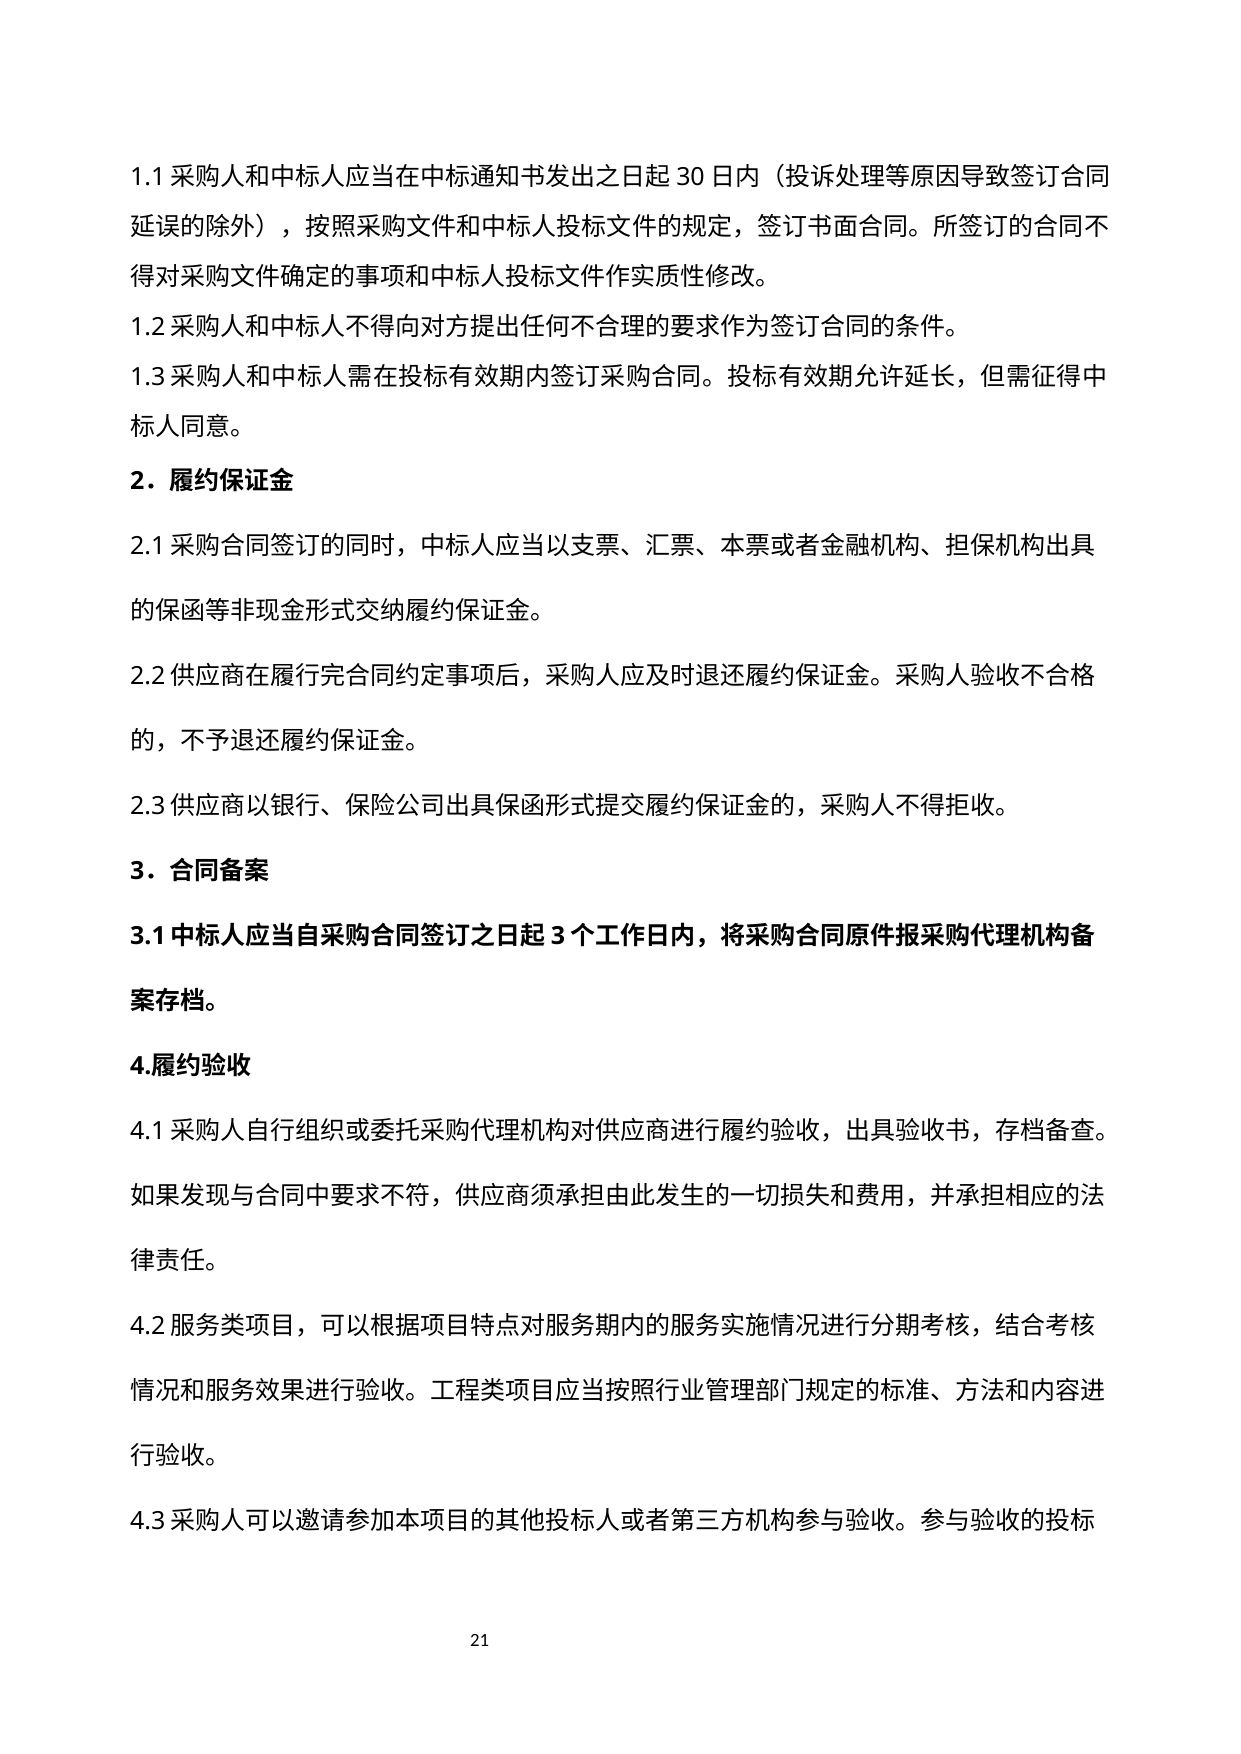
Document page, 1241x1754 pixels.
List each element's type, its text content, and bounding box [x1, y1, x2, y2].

text 4.履约验收 [130, 1031, 1110, 1096]
text 2．履约保证金 [130, 446, 1110, 511]
text 2.3供应商以银行、保险公司出具保函形式提交履约保证金的，采购人不得拒收。 [130, 771, 1110, 836]
text 3．合同备案 [130, 836, 1110, 901]
text 1.2采购人和中标人不得向对方提出任何不合理的要求作为签订合同的条件。 [130, 296, 1110, 346]
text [130, 1486, 1110, 1551]
text 4.1采购人自行组织或委托采购代理机构对供应商进行履约验收，出具验收书，存档备查。如果发现与合同中要求不符，供应商须承担由此发生的一切损失和费用，并承担相应的法律责任。 [130, 1096, 1110, 1291]
text 2.1采购合同签订的同时，中标人应当以支票、汇票、本票或者金融机构、担保机构出具的保函等非现金形式交纳履约保证金。 [130, 511, 1110, 641]
text 2.2供应商在履行完合同约定事项后，采购人应及时退还履约保证金。采购人验收不合格的，不予退还履约保证金。 [130, 641, 1110, 771]
text 1.3采购人和中标人需在投标有效期内签订采购合同。投标有效期允许延长，但需征得中标人同意。 [130, 346, 1110, 446]
text 3.1中标人应当自采购合同签订之日起3个工作日内，将采购合同原件报采购代理机构备案存档。 [130, 901, 1110, 1031]
text 1.1采购人和中标人应当在中标通知书发出之日起30日内（投诉处理等原因导致签订合同延误的除外），按照采购文件和中标人投标文件的规定，签订书面合同。所签订的合同不得对采购文件确定的事项和中标人投标文件作实质性修改。 [130, 146, 1110, 296]
text 4.2服务类项目，可以根据项目特点对服务期内的服务实施情况进行分期考核，结合考核情况和服务效果进行验收。工程类项目应当按照行业管理部门规定的标准、方法和内容进行验收。 [130, 1291, 1110, 1486]
